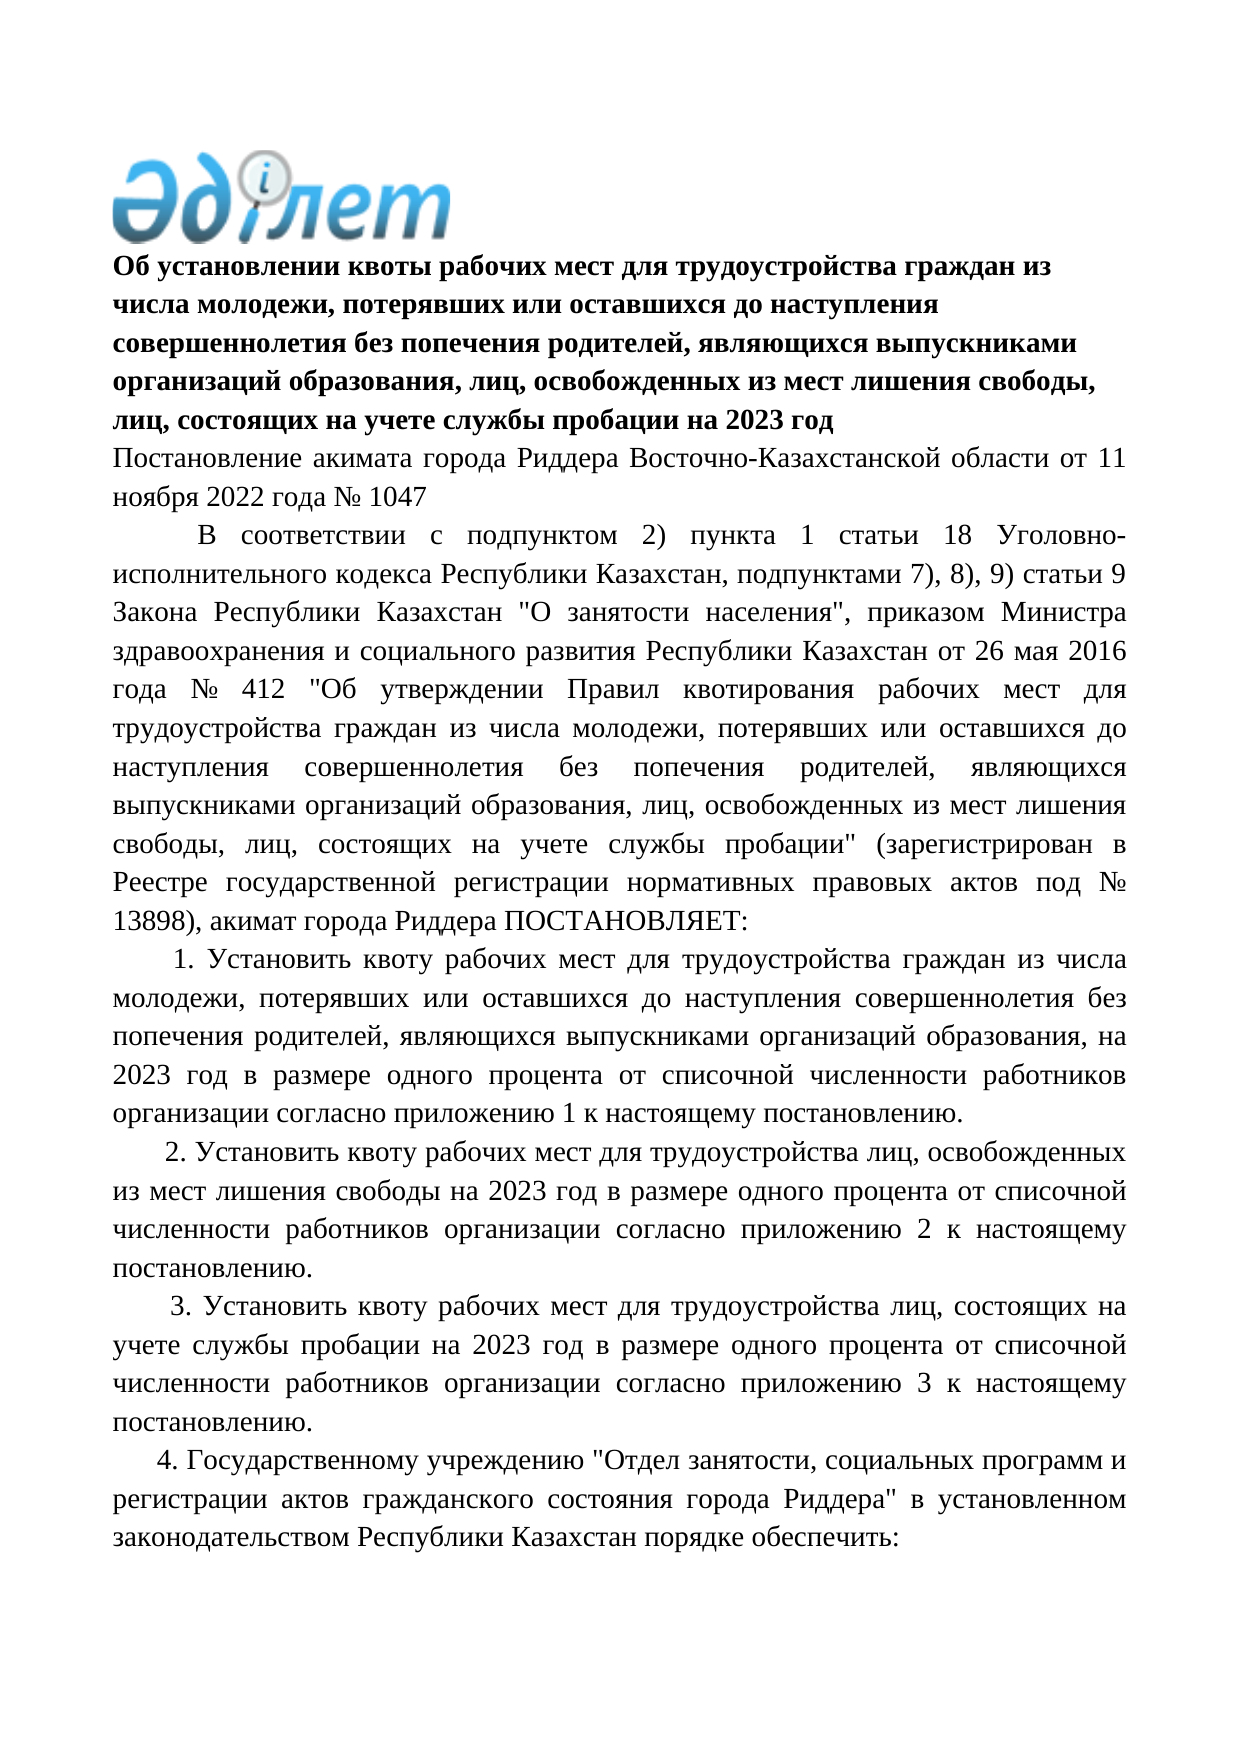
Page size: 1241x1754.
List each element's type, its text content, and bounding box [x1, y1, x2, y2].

text В соответствии с подпунктом 2) пункта 1 статьи 18 Уголовно-исполнительного кодекса Республики Казахстан, подпунктами 7), 8), 9) статьи 9 Закона Республики Казахстан "О занятости населения", приказом Министра здравоохранения и социального развития Республики Казахстан от 26 мая 2016 года № 412 "Об утверждении Правил квотирования рабочих мест для трудоустройства граждан из числа молодежи, потерявших или оставшихся до наступления совершеннолетия без попечения родителей, являющихся выпускниками организаций образования, лиц, освобожденных из мест лишения свободы, лиц, состоящих на учете службы пробации" (зарегистрирован в Реестре государственной регистрации нормативных правовых актов под № 13898), акимат города Риддера ПОСТАНОВЛЯЕТ: [112, 517, 1128, 936]
text 1. Установить квоту рабочих мест для трудоустройства граждан из числа молодежи, потерявших или оставшихся до наступления совершеннолетия без попечения родителей, являющихся выпускниками организаций образования, на 2023 год в размере одного процента от списочной численности работников организации согласно приложению 1 к настоящему постановлению. [112, 941, 1128, 1129]
text Постановление акимата города Риддера Восточно-Казахстанской области от 11 ноября 2022 года № 1047 [112, 440, 1128, 512]
text 4. Государственному учреждению "Отдел занятости, социальных программ и регистрации актов гражданского состояния города Риддера" в установленном законодательством Республики Казахстан порядке обеспечить: [112, 1442, 1128, 1553]
text 2. Установить квоту рабочих мест для трудоустройства лиц, освобожденных из мест лишения свободы на 2023 год в размере одного процента от списочной численности работников организации согласно приложению 2 к настоящему постановлению. [112, 1134, 1128, 1283]
text Об установлении квоты рабочих мест для трудоустройства граждан из числа молодежи, потерявших или оставшихся до наступления совершеннолетия без попечения родителей, являющихся выпускниками организаций образования, лиц, освобожденных из мест лишения свободы, лиц, состоящих на учете службы пробации на 2023 год [112, 248, 1128, 435]
text 3. Установить квоту рабочих мест для трудоустройства лиц, состоящих на учете службы пробации на 2023 год в размере одного процента от списочной численности работников организации согласно приложению 3 к настоящему постановлению. [112, 1288, 1128, 1437]
picture [112, 150, 451, 244]
